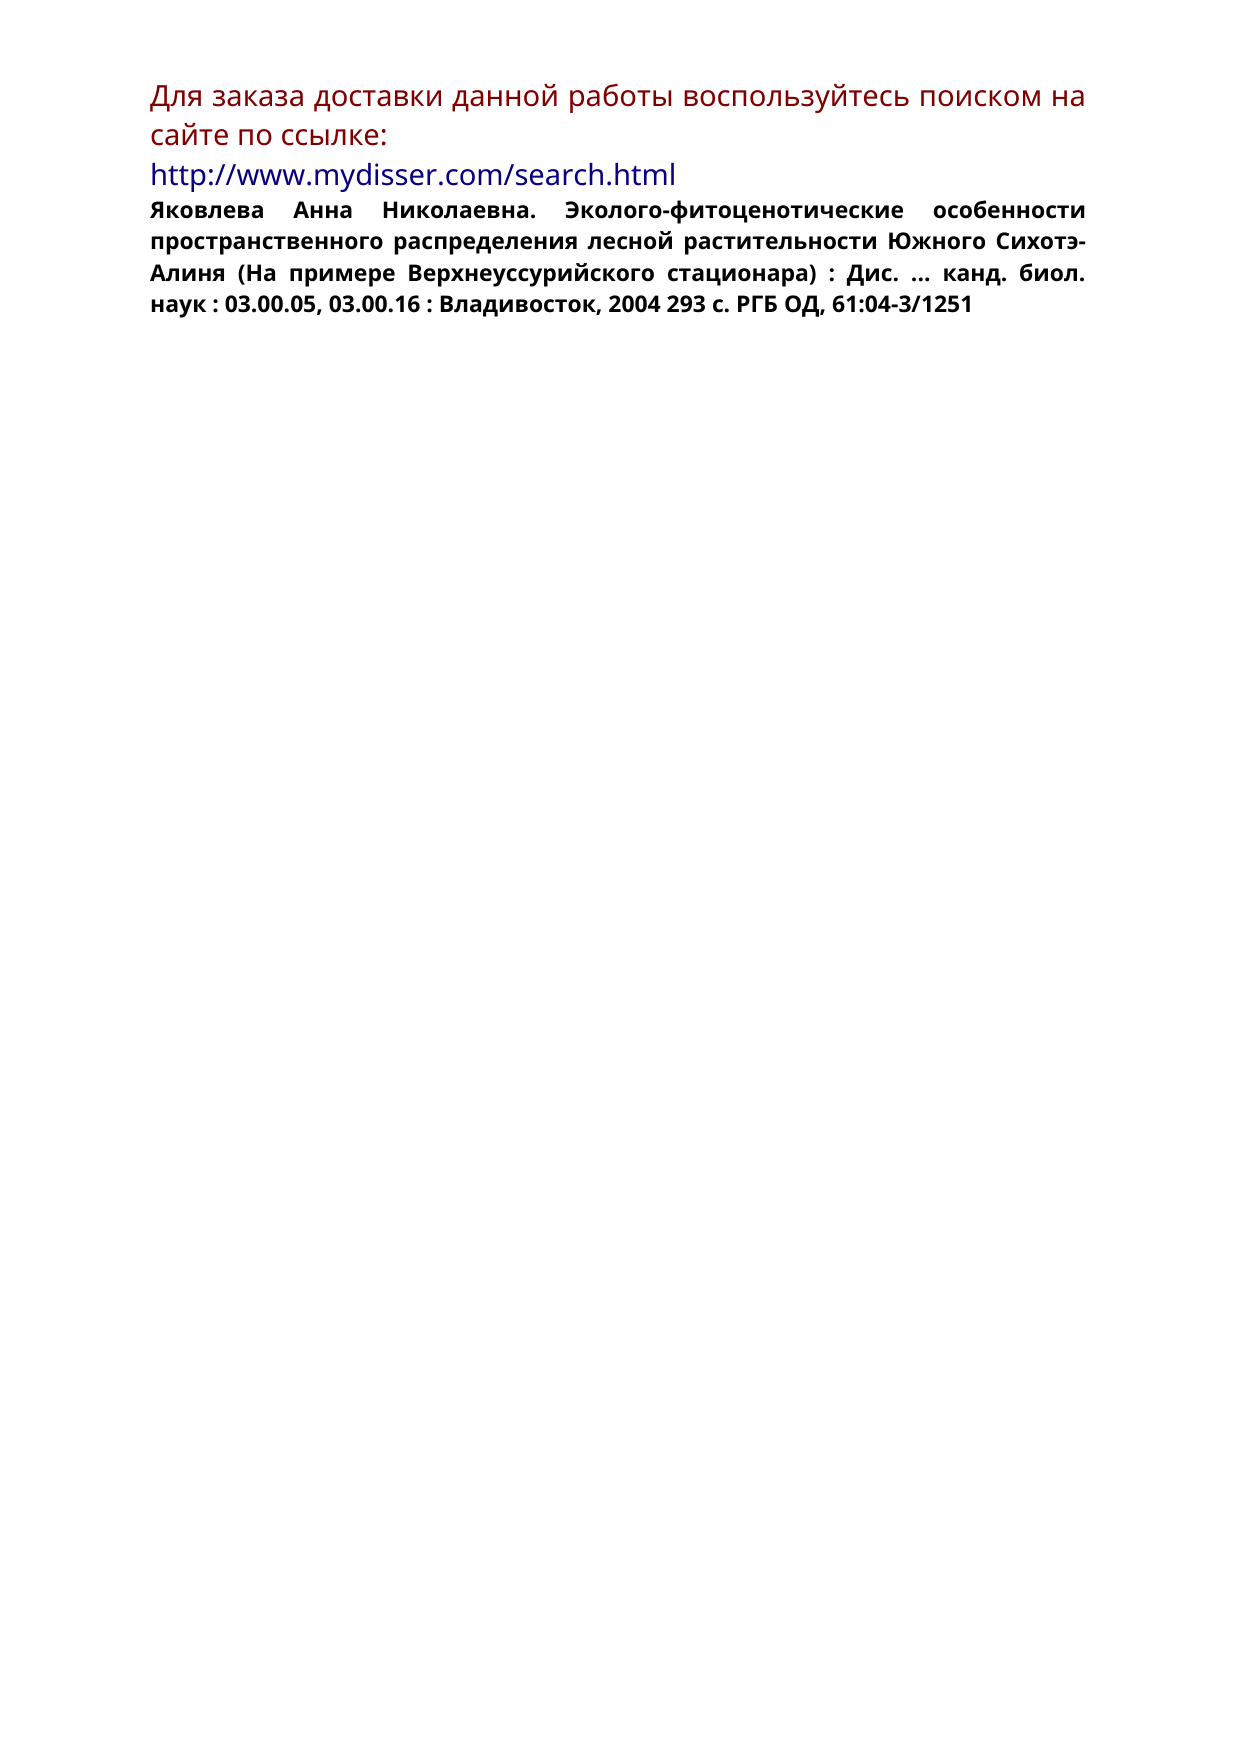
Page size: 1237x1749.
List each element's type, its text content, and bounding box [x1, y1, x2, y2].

text Яковлева Анна Николаевна. Эколого-фитоценотические особенности пространственного распределения лесной растительности Южного Сихотэ-Алиня (На примере Верхнеуссурийского стационара) : Дис. ... канд. биол. наук : 03.00.05, 03.00.16 : Владивосток, 2004 293 c. РГБ ОД, 61:04-3/1251 [150, 194, 1086, 319]
